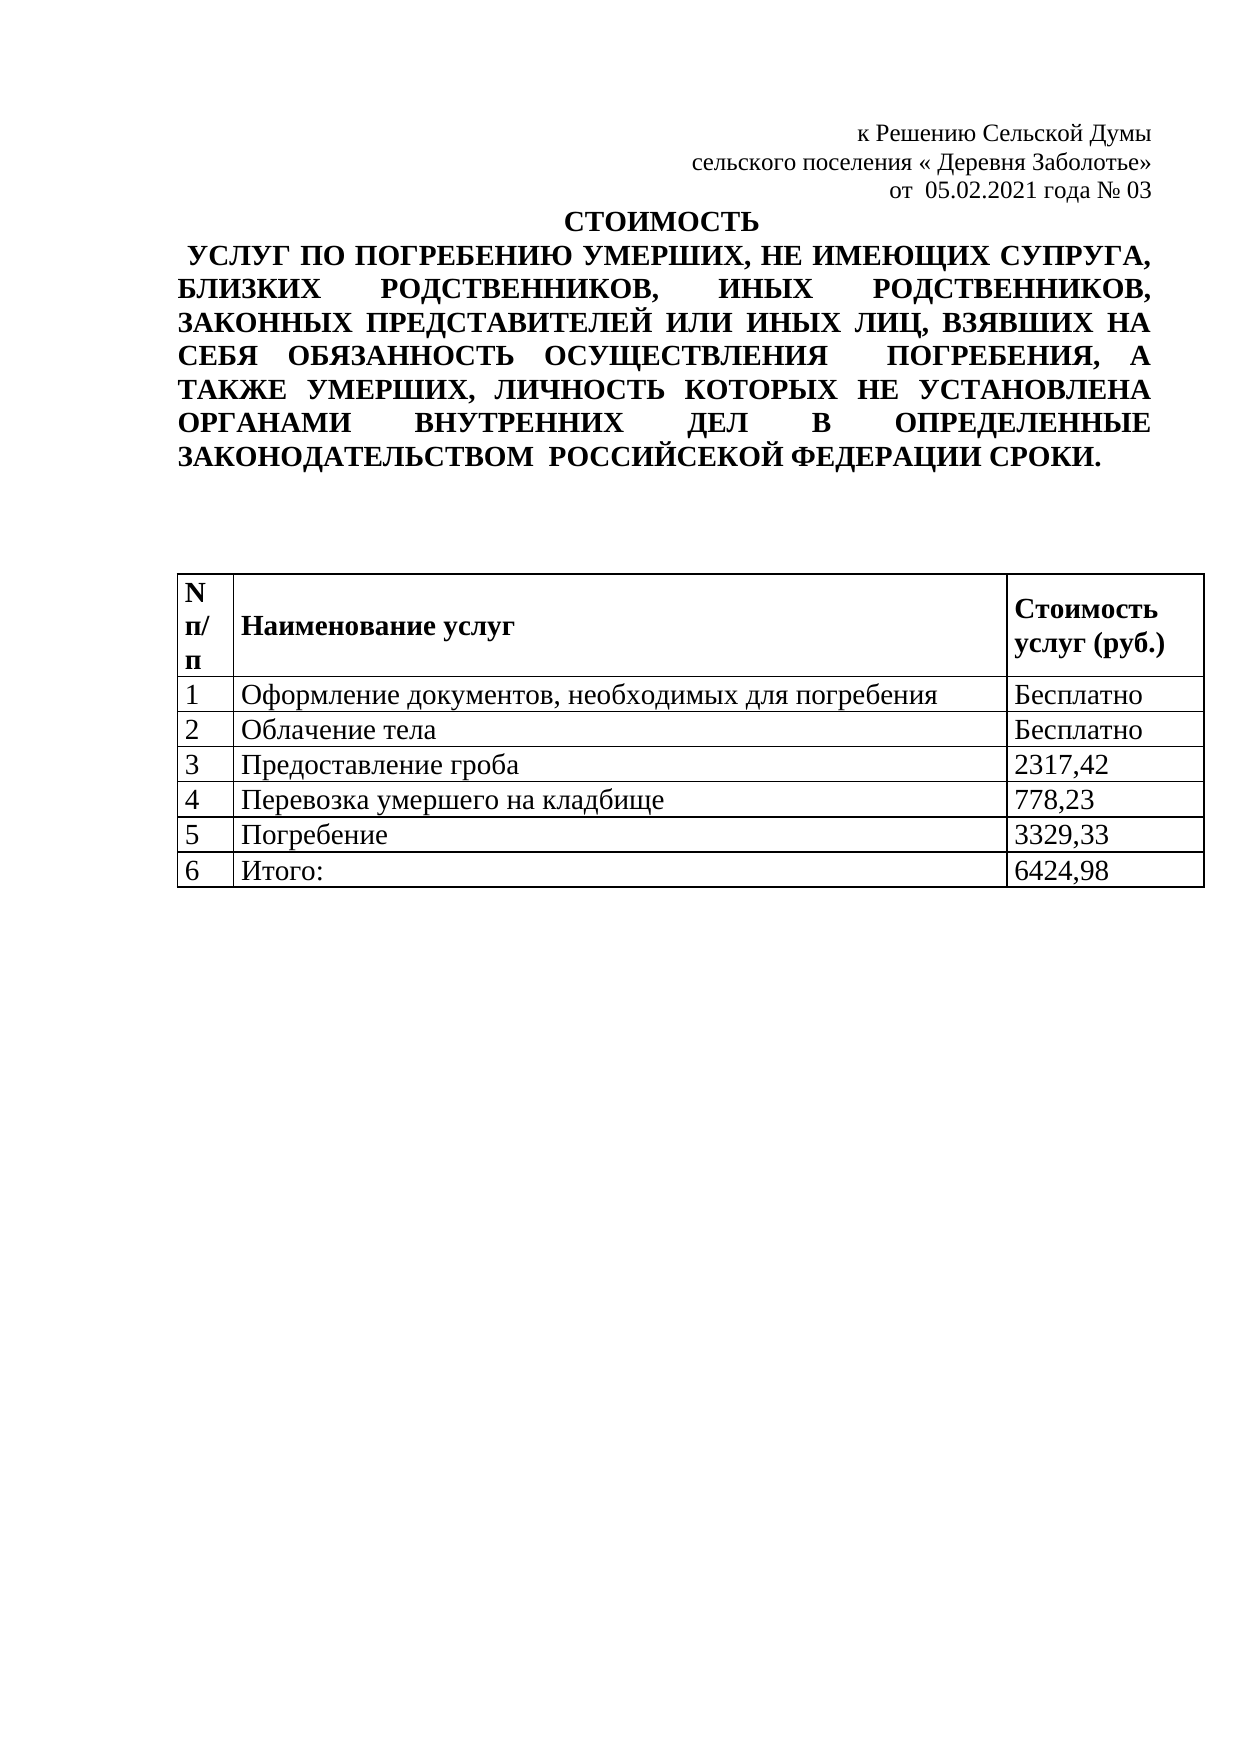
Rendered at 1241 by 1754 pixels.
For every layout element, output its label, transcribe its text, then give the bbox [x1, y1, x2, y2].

table_cell 6 [178, 853, 233, 886]
table_cell 6424,98 [1008, 853, 1203, 886]
table_cell 4 [178, 782, 233, 816]
text к Решению Сельской Думы [177, 118, 1152, 147]
table_header Стоимость услуг (руб.) [1008, 575, 1203, 676]
text от 05.02.2021 года № 03 [177, 176, 1152, 204]
table_cell 1 [178, 677, 233, 711]
table_cell Предоставление гроба [234, 747, 1006, 781]
table_cell Перевозка умершего на кладбище [234, 782, 1006, 816]
table_cell Итого: [234, 853, 1006, 886]
table_cell Бесплатно [1008, 677, 1203, 711]
table_cell 3 [178, 747, 233, 781]
table_cell 3329,33 [1008, 818, 1203, 851]
table_cell Бесплатно [1008, 712, 1203, 746]
table_cell Оформление документов, необходимых для погребения [234, 677, 1006, 711]
text УСЛУГ ПО ПОГРЕБЕНИЮ УМЕРШИХ, НЕ ИМЕЮЩИХ СУПРУГА, БЛИЗКИХ РОДСТВЕННИКОВ, ИНЫХ РОДСТВЕННИКОВ, ЗАКОННЫХ ПРЕДСТАВИТЕЛЕЙ ИЛИ ИНЫХ ЛИЦ, ВЗЯВШИХ НА СЕБЯ ОБЯЗАННОСТЬ ОСУЩЕСТВЛЕНИЯ ПОГРЕБЕНИЯ, А ТАКЖЕ УМЕРШИХ, ЛИЧНОСТЬ КОТОРЫХ НЕ УСТАНОВЛЕНА ОРГАНАМИ ВНУТРЕННИХ ДЕЛ В ОПРЕДЕЛЕННЫЕ ЗАКОНОДАТЕЛЬСТВОМ РОССИЙСЕКОЙ ФЕДЕРАЦИИ СРОКИ. [177, 238, 1152, 473]
table_cell 2317,42 [1008, 747, 1203, 781]
text сельского поселения « Деревня Заболотье» [177, 147, 1152, 176]
table_cell 2 [178, 712, 233, 746]
table_cell Облачение тела [234, 712, 1006, 746]
table_cell Погребение [234, 818, 1006, 851]
table_cell 5 [178, 818, 233, 851]
text СТОИМОСТЬ [177, 204, 1152, 238]
table_cell 778,23 [1008, 782, 1203, 816]
table_header N п/п [178, 575, 233, 676]
table_header Наименование услуг [234, 575, 1006, 676]
